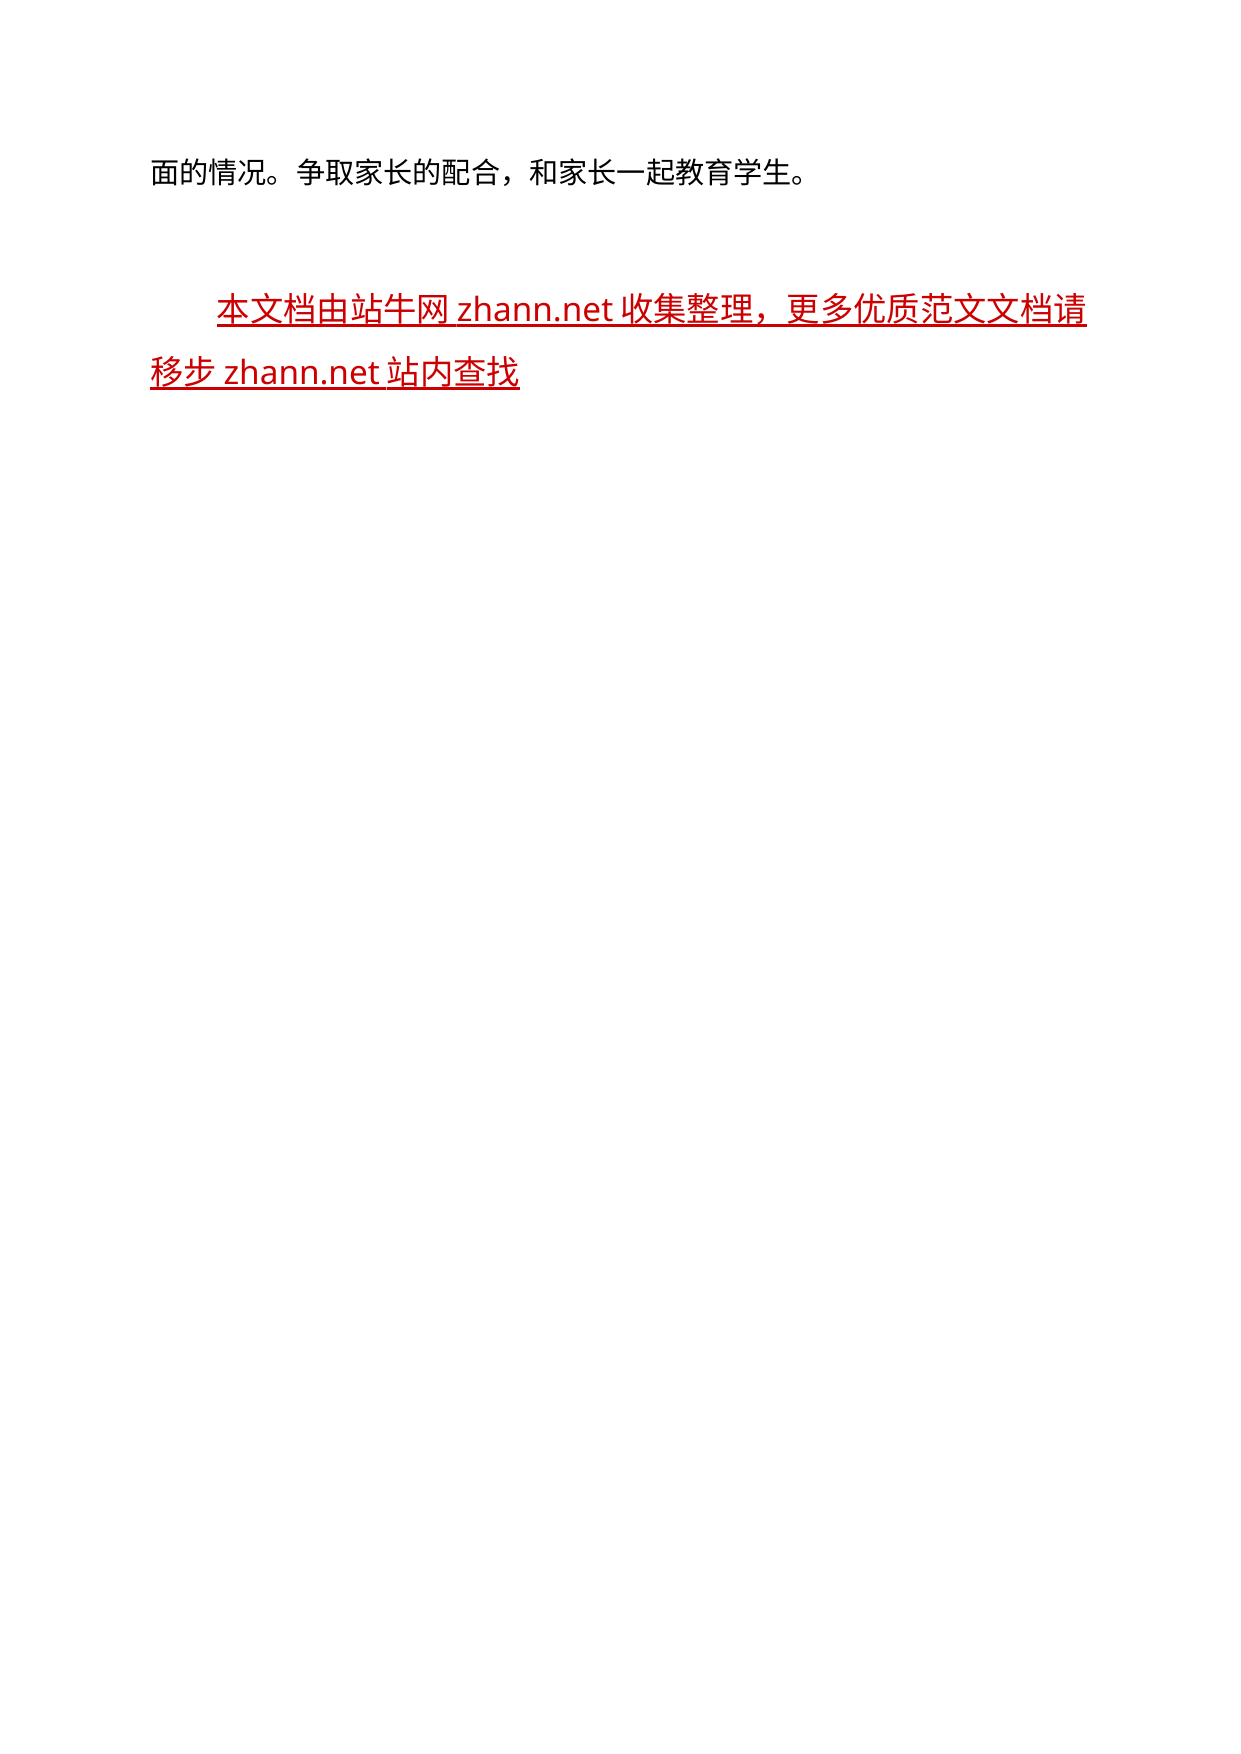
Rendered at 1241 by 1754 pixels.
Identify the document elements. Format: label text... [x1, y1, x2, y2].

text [150, 150, 1090, 192]
text 本文档由站牛网zhann.net收集整理，更多优质范文文档请移步zhann.net站内查找 [150, 283, 1090, 394]
